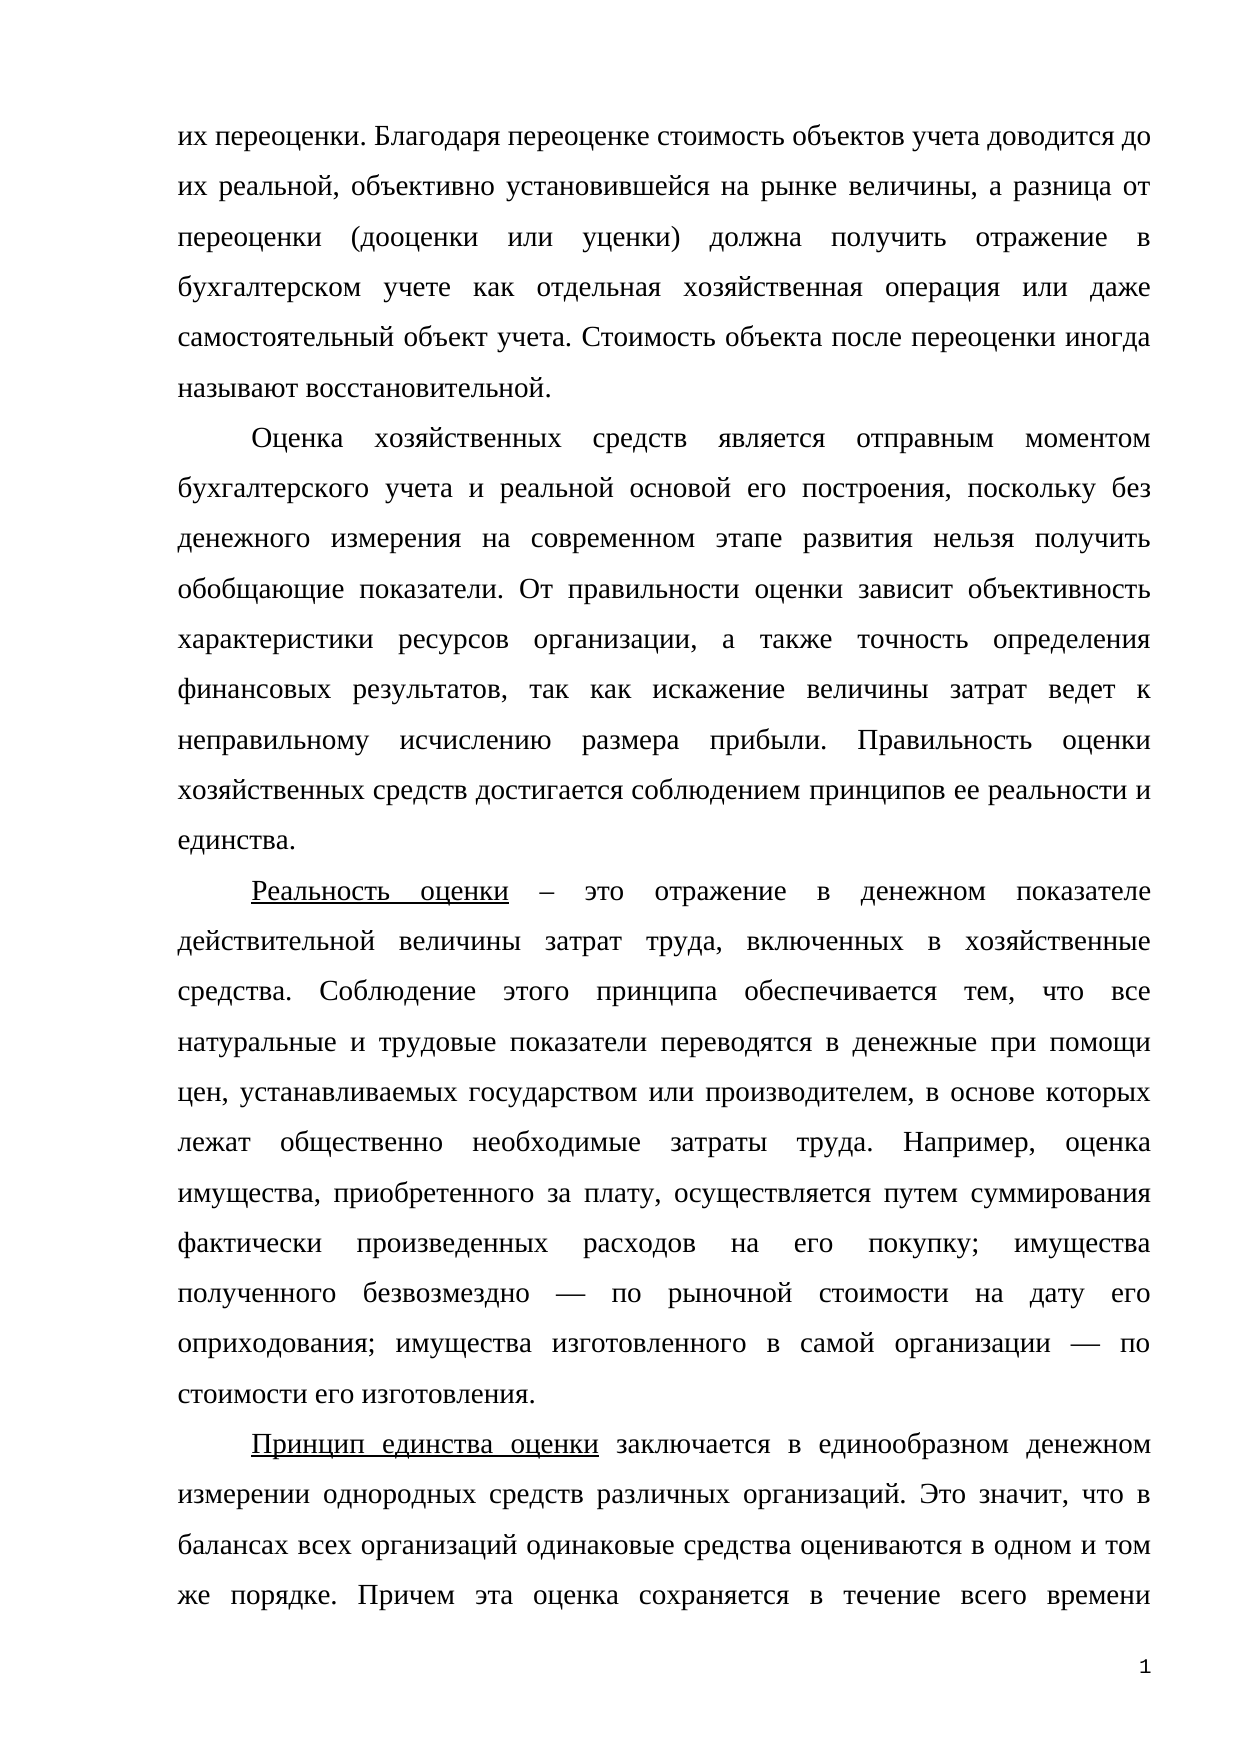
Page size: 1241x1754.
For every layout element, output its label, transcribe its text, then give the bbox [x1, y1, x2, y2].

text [177, 1426, 1152, 1611]
text Оценка хозяйственных средств является отправным моментом бухгалтерского учета и реальной основой его построения, поскольку без денежного измерения на современном этапе развития нельзя получить обобщающие показатели. От правильности оценки зависит объективность характеристики ресурсов организации, а также точность определения финансовых результатов, так как искажение величины затрат ведет к неправильному исчислению размера прибыли. Правильность оценки хозяйственных средств достигается соблюдением принципов ее реальности и единства. [177, 420, 1152, 856]
text Реальность оценки – это отражение в денежном показателе действительной величины затрат труда, включенных в хозяйственные средства. Соблюдение этого принципа обеспечивается тем, что все натуральные и трудовые показатели переводятся в денежные при помощи цен, устанавливаемых государством или производителем, в основе которых лежат общественно необходимые затраты труда. Например, оценка имущества, приобретенного за плату, осуществляется путем суммирования фактически произведенных расходов на его покупку; имущества полученного безвозмездно — по рыночной стоимости на дату его оприходования; имущества изготовленного в самой организации — по стоимости его изготовления. [177, 873, 1152, 1409]
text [177, 118, 1152, 403]
